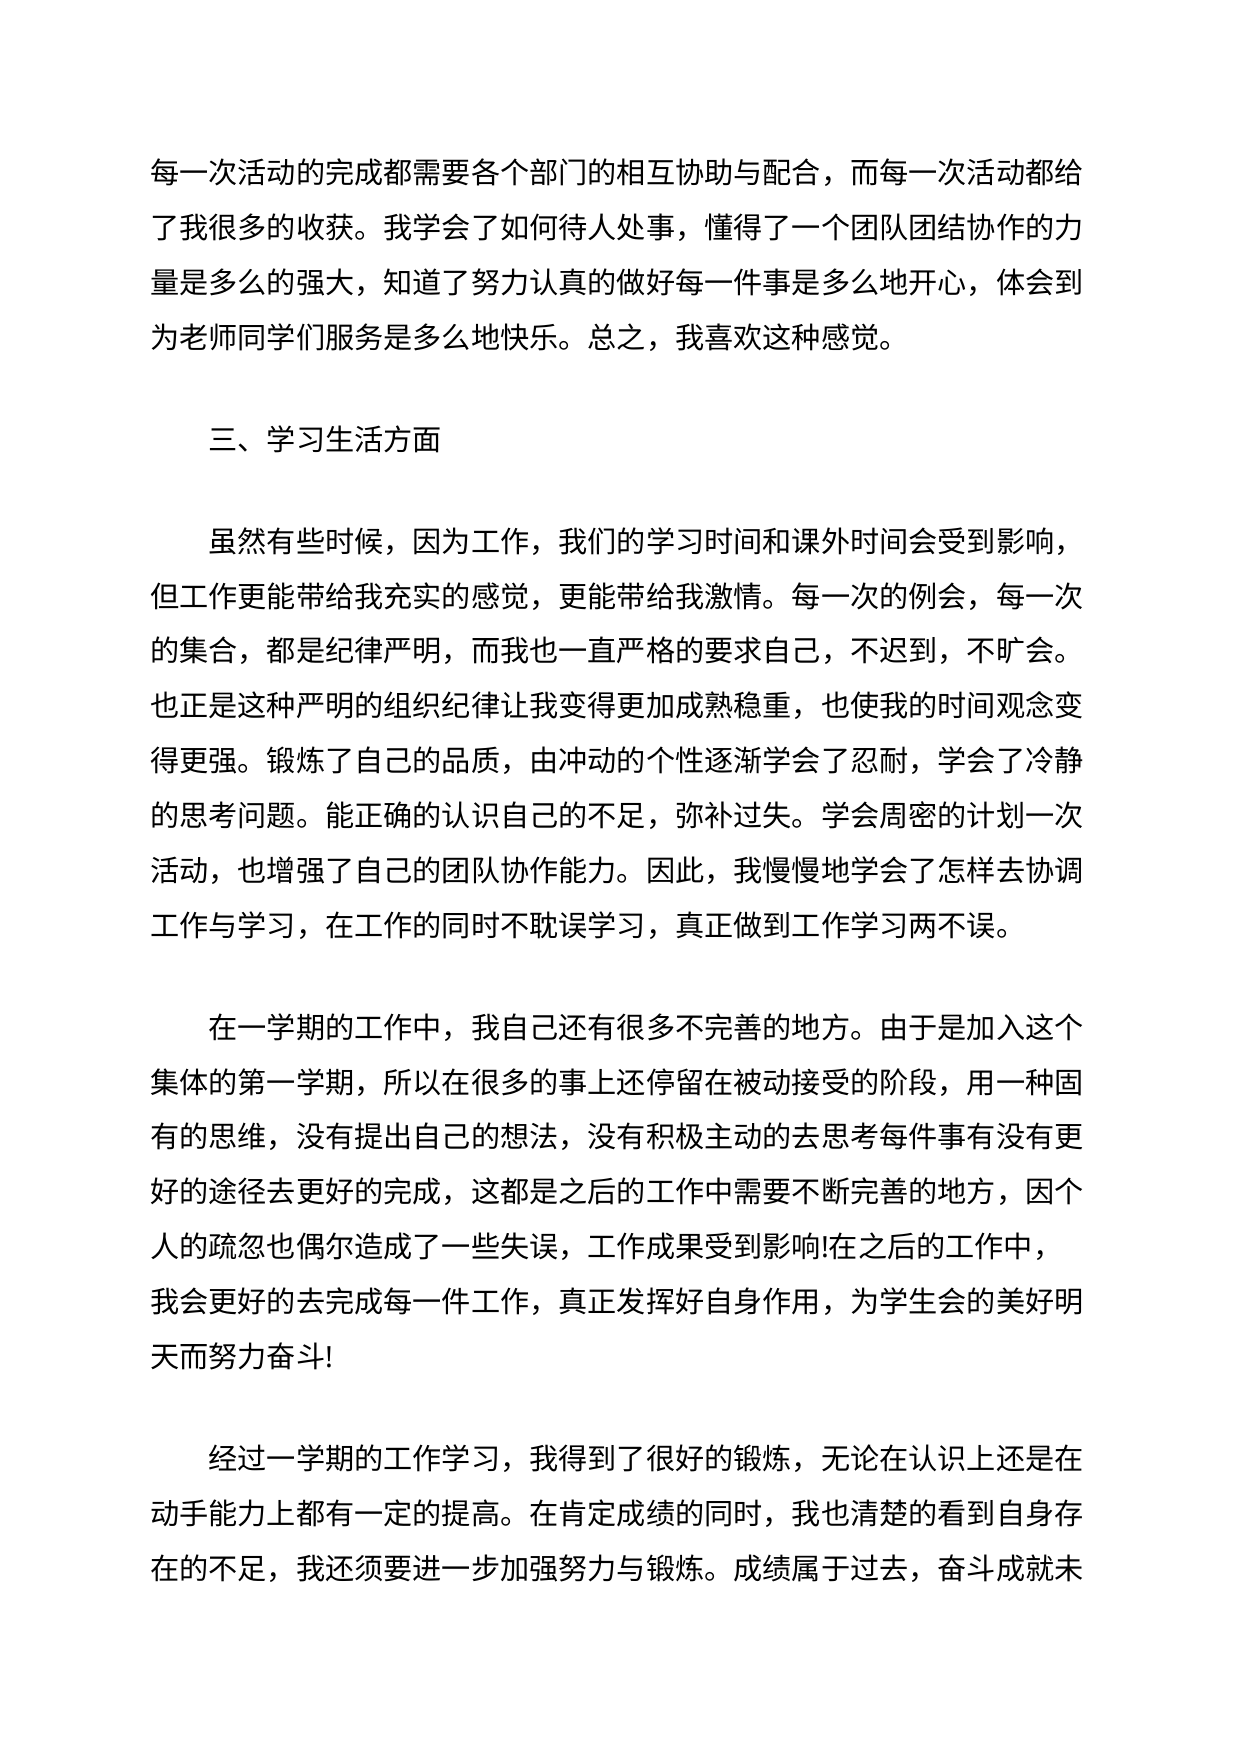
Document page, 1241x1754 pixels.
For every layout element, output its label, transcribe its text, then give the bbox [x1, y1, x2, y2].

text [150, 150, 1090, 357]
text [150, 1436, 1090, 1588]
text 三、学习生活方面 [150, 416, 1090, 459]
text 虽然有些时候，因为工作，我们的学习时间和课外时间会受到影响，但工作更能带给我充实的感觉，更能带给我激情。每一次的例会，每一次的集合，都是纪律严明，而我也一直严格的要求自己，不迟到，不旷会。也正是这种严明的组织纪律让我变得更加成熟稳重，也使我的时间观念变得更强。锻炼了自己的品质，由冲动的个性逐渐学会了忍耐，学会了冷静的思考问题。能正确的认识自己的不足，弥补过失。学会周密的计划一次活动，也增强了自己的团队协作能力。因此，我慢慢地学会了怎样去协调工作与学习，在工作的同时不耽误学习，真正做到工作学习两不误。 [150, 518, 1090, 945]
text 在一学期的工作中，我自己还有很多不完善的地方。由于是加入这个集体的第一学期，所以在很多的事上还停留在被动接受的阶段，用一种固有的思维，没有提出自己的想法，没有积极主动的去思考每件事有没有更好的途径去更好的完成，这都是之后的工作中需要不断完善的地方，因个人的疏忽也偶尔造成了一些失误，工作成果受到影响!在之后的工作中，我会更好的去完成每一件工作，真正发挥好自身作用，为学生会的美好明天而努力奋斗! [150, 1004, 1090, 1376]
